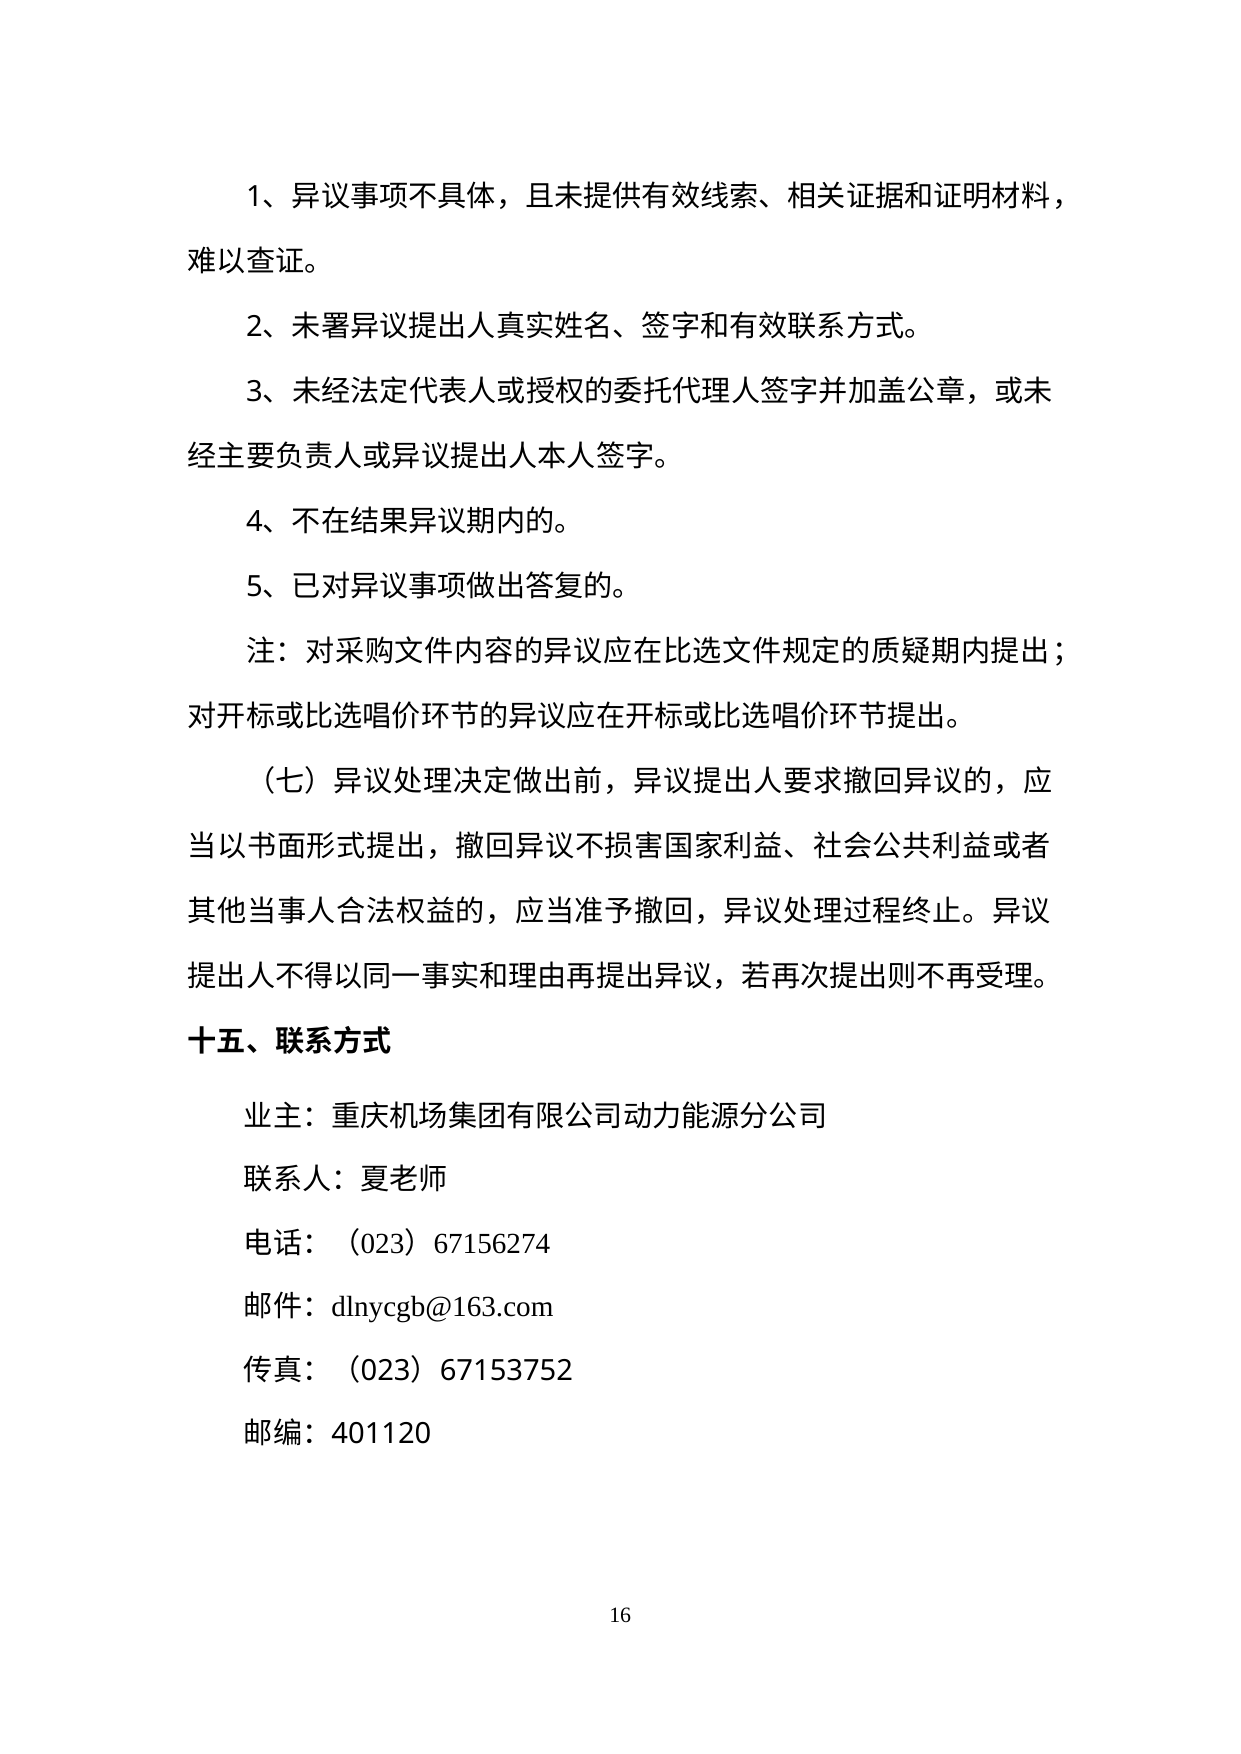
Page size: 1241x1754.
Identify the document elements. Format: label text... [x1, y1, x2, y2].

list 十五、联系方式 [187, 1006, 1053, 1071]
text 邮件：dlnycgb@163.com [187, 1283, 1053, 1325]
list 异议处理决定做出前，异议提出人要求撤回异议的，应当以书面形式提出，撤回异议不损害国家利益、社会公共利益或者其他当事人合法权益的，应当准予撤回，异议处理过程终止。异议提出人不得以同一事实和理由再提出异议，若再次提出则不再受理。 [187, 746, 1053, 1006]
text 邮编：401120 [187, 1410, 1053, 1452]
text 电话：（023）67156274 [187, 1219, 1053, 1262]
text 联系人：夏老师 [187, 1156, 1053, 1198]
text 3、未经法定代表人或授权的委托代理人签字并加盖公章，或未经主要负责人或异议提出人本人签字。 [187, 356, 1053, 486]
text 2、未署异议提出人真实姓名、签字和有效联系方式。 [187, 291, 1053, 356]
text 4、不在结果异议期内的。 [187, 486, 1053, 551]
text 1、异议事项不具体，且未提供有效线索、相关证据和证明材料，难以查证。 [187, 161, 1053, 291]
text 注：对采购文件内容的异议应在比选文件规定的质疑期内提出；对开标或比选唱价环节的异议应在开标或比选唱价环节提出。 [187, 616, 1053, 746]
text 业主：重庆机场集团有限公司动力能源分公司 [187, 1092, 1053, 1135]
text 5、已对异议事项做出答复的。 [187, 551, 1053, 616]
text 传真：（023）67153752 [187, 1346, 1053, 1388]
